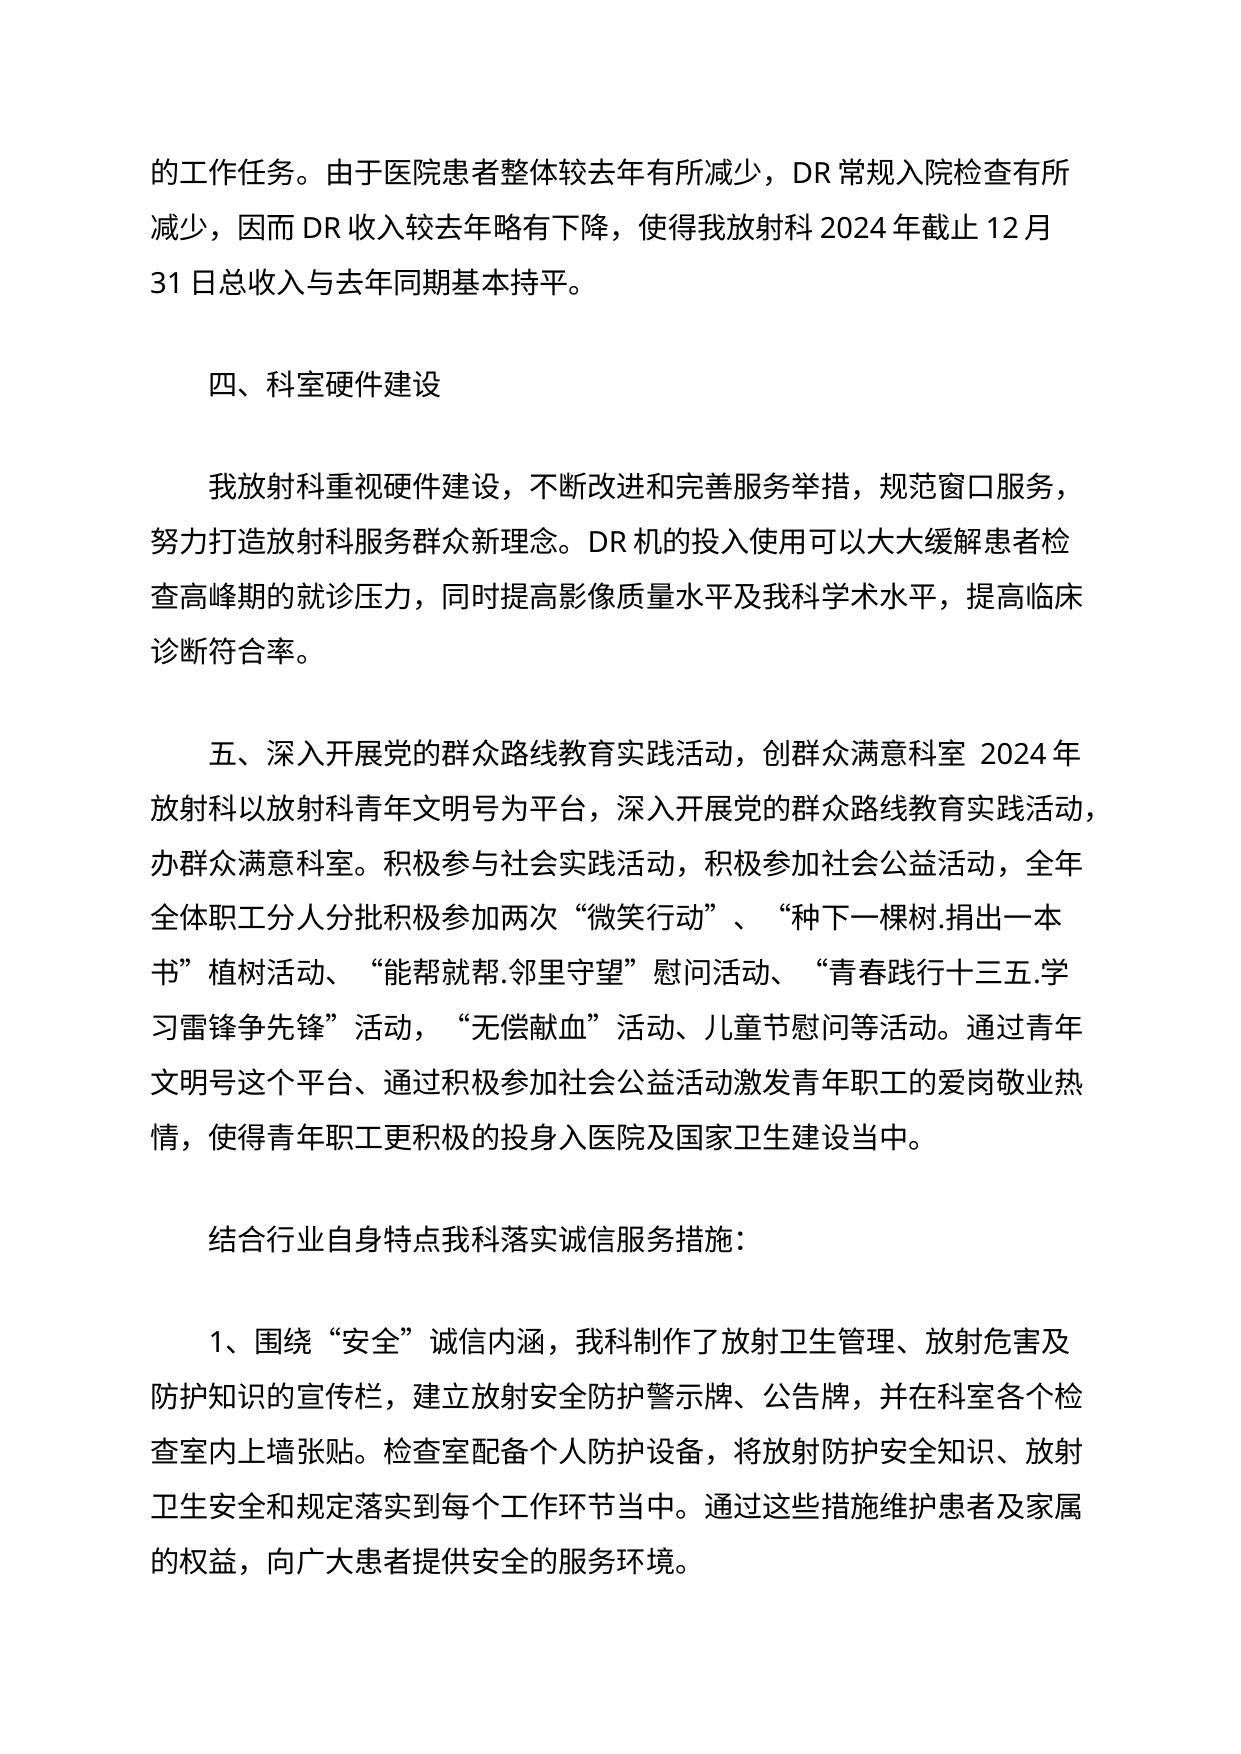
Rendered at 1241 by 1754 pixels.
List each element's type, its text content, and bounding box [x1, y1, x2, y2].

text 我放射科重视硬件建设，不断改进和完善服务举措，规范窗口服务，努力打造放射科服务群众新理念。DR机的投入使用可以大大缓解患者检查高峰期的就诊压力，同时提高影像质量水平及我科学术水平，提高临床诊断符合率。 [150, 464, 1090, 671]
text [150, 150, 1090, 302]
text 五、深入开展党的群众路线教育实践活动，创群众满意科室 2024年放射科以放射科青年文明号为平台，深入开展党的群众路线教育实践活动，办群众满意科室。积极参与社会实践活动，积极参加社会公益活动，全年全体职工分人分批积极参加两次“微笑行动”、“种下一棵树.捐出一本书”植树活动、“能帮就帮.邻里守望”慰问活动、“青春践行十三五.学习雷锋争先锋”活动，“无偿献血”活动、儿童节慰问等活动。通过青年文明号这个平台、通过积极参加社会公益活动激发青年职工的爱岗敬业热情，使得青年职工更积极的投身入医院及国家卫生建设当中。 [150, 730, 1090, 1157]
text 1、围绕“安全”诚信内涵，我科制作了放射卫生管理、放射危害及防护知识的宣传栏，建立放射安全防护警示牌、公告牌，并在科室各个检查室内上墙张贴。检查室配备个人防护设备，将放射防护安全知识、放射卫生安全和规定落实到每个工作环节当中。通过这些措施维护患者及家属的权益，向广大患者提供安全的服务环境。 [150, 1318, 1090, 1580]
text 四、科室硬件建设 [150, 362, 1090, 404]
text 结合行业自身特点我科落实诚信服务措施： [150, 1217, 1090, 1259]
